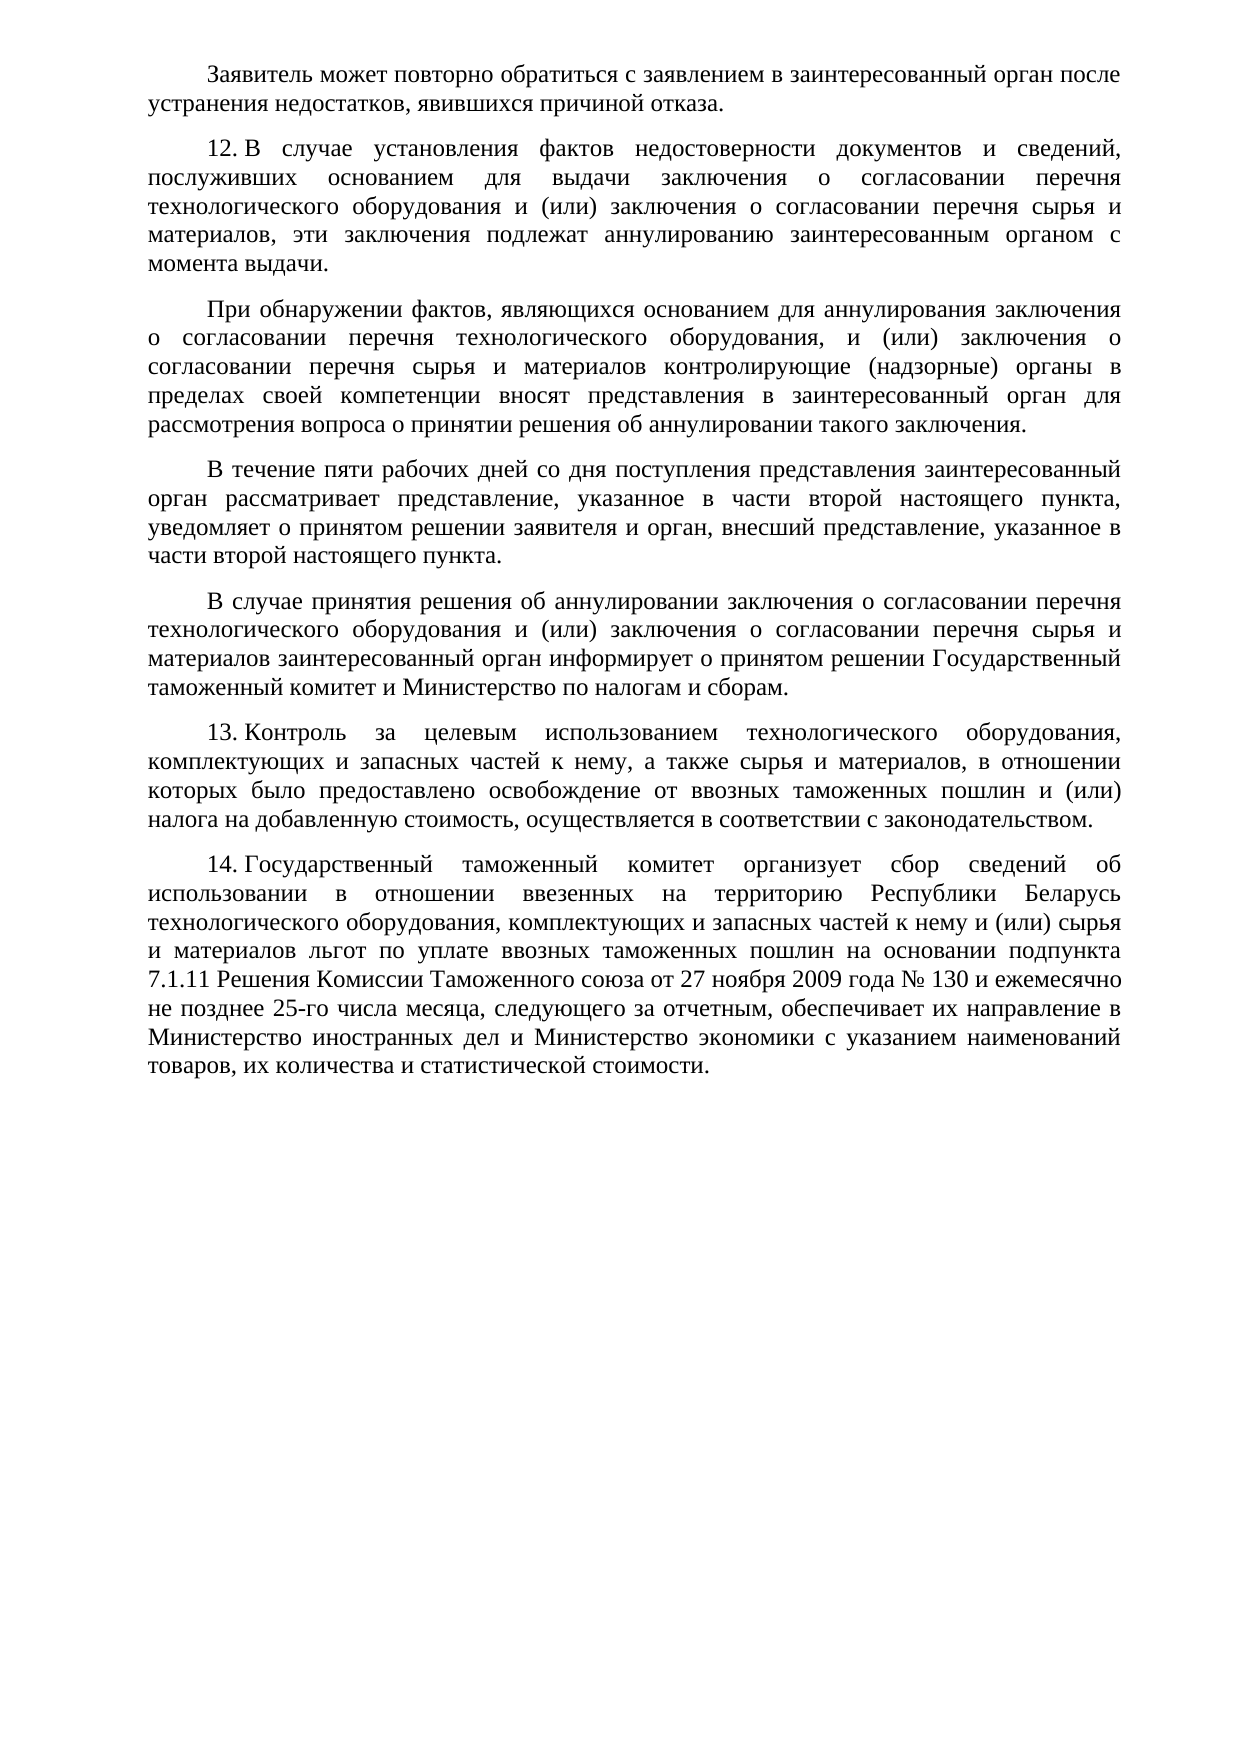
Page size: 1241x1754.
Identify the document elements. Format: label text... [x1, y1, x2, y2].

text 14. Государственный таможенный комитет организует сбор сведений об использовании в отношении ввезенных на территорию Республики Беларусь технологического оборудования, комплектующих и запасных частей к нему и (или) сырья и материалов льгот по уплате ввозных таможенных пошлин на основании подпункта 7.1.11 Решения Комиссии Таможенного союза от 27 ноября 2009 года № 130 и ежемесячно не позднее 25-го числа месяца, следующего за отчетным, обеспечивает их направление в Министерство иностранных дел и Министерство экономики с указанием наименований товаров, их количества и статистической стоимости. [148, 849, 1122, 1079]
text В течение пяти рабочих дней со дня поступления представления заинтересованный орган рассматривает представление, указанное в части второй настоящего пункта, уведомляет о принятом решении заявителя и орган, внесший представление, указанное в части второй настоящего пункта. [148, 454, 1122, 569]
text 12. В случае установления фактов недостоверности документов и сведений, послуживших основанием для выдачи заключения о согласовании перечня технологического оборудования и (или) заключения о согласовании перечня сырья и материалов, эти заключения подлежат аннулированию заинтересованным органом с момента выдачи. [148, 133, 1122, 277]
text Заявитель может повторно обратиться с заявлением в заинтересованный орган после устранения недостатков, явившихся причиной отказа. [148, 59, 1122, 117]
text 13. Контроль за целевым использованием технологического оборудования, комплектующих и запасных частей к нему, а также сырья и материалов, в отношении которых было предоставлено освобождение от ввозных таможенных пошлин и (или) налога на добавленную стоимость, осуществляется в соответствии с законодательством. [148, 717, 1122, 832]
text В случае принятия решения об аннулировании заключения о согласовании перечня технологического оборудования и (или) заключения о согласовании перечня сырья и материалов заинтересованный орган информирует о принятом решении Государственный таможенный комитет и Министерство по налогам и сборам. [148, 586, 1122, 701]
text При обнаружении фактов, являющихся основанием для аннулирования заключения о согласовании перечня технологического оборудования, и (или) заключения о согласовании перечня сырья и материалов контролирующие (надзорные) органы в пределах своей компетенции вносят представления в заинтересованный орган для рассмотрения вопроса о принятии решения об аннулировании такого заключения. [148, 294, 1122, 437]
